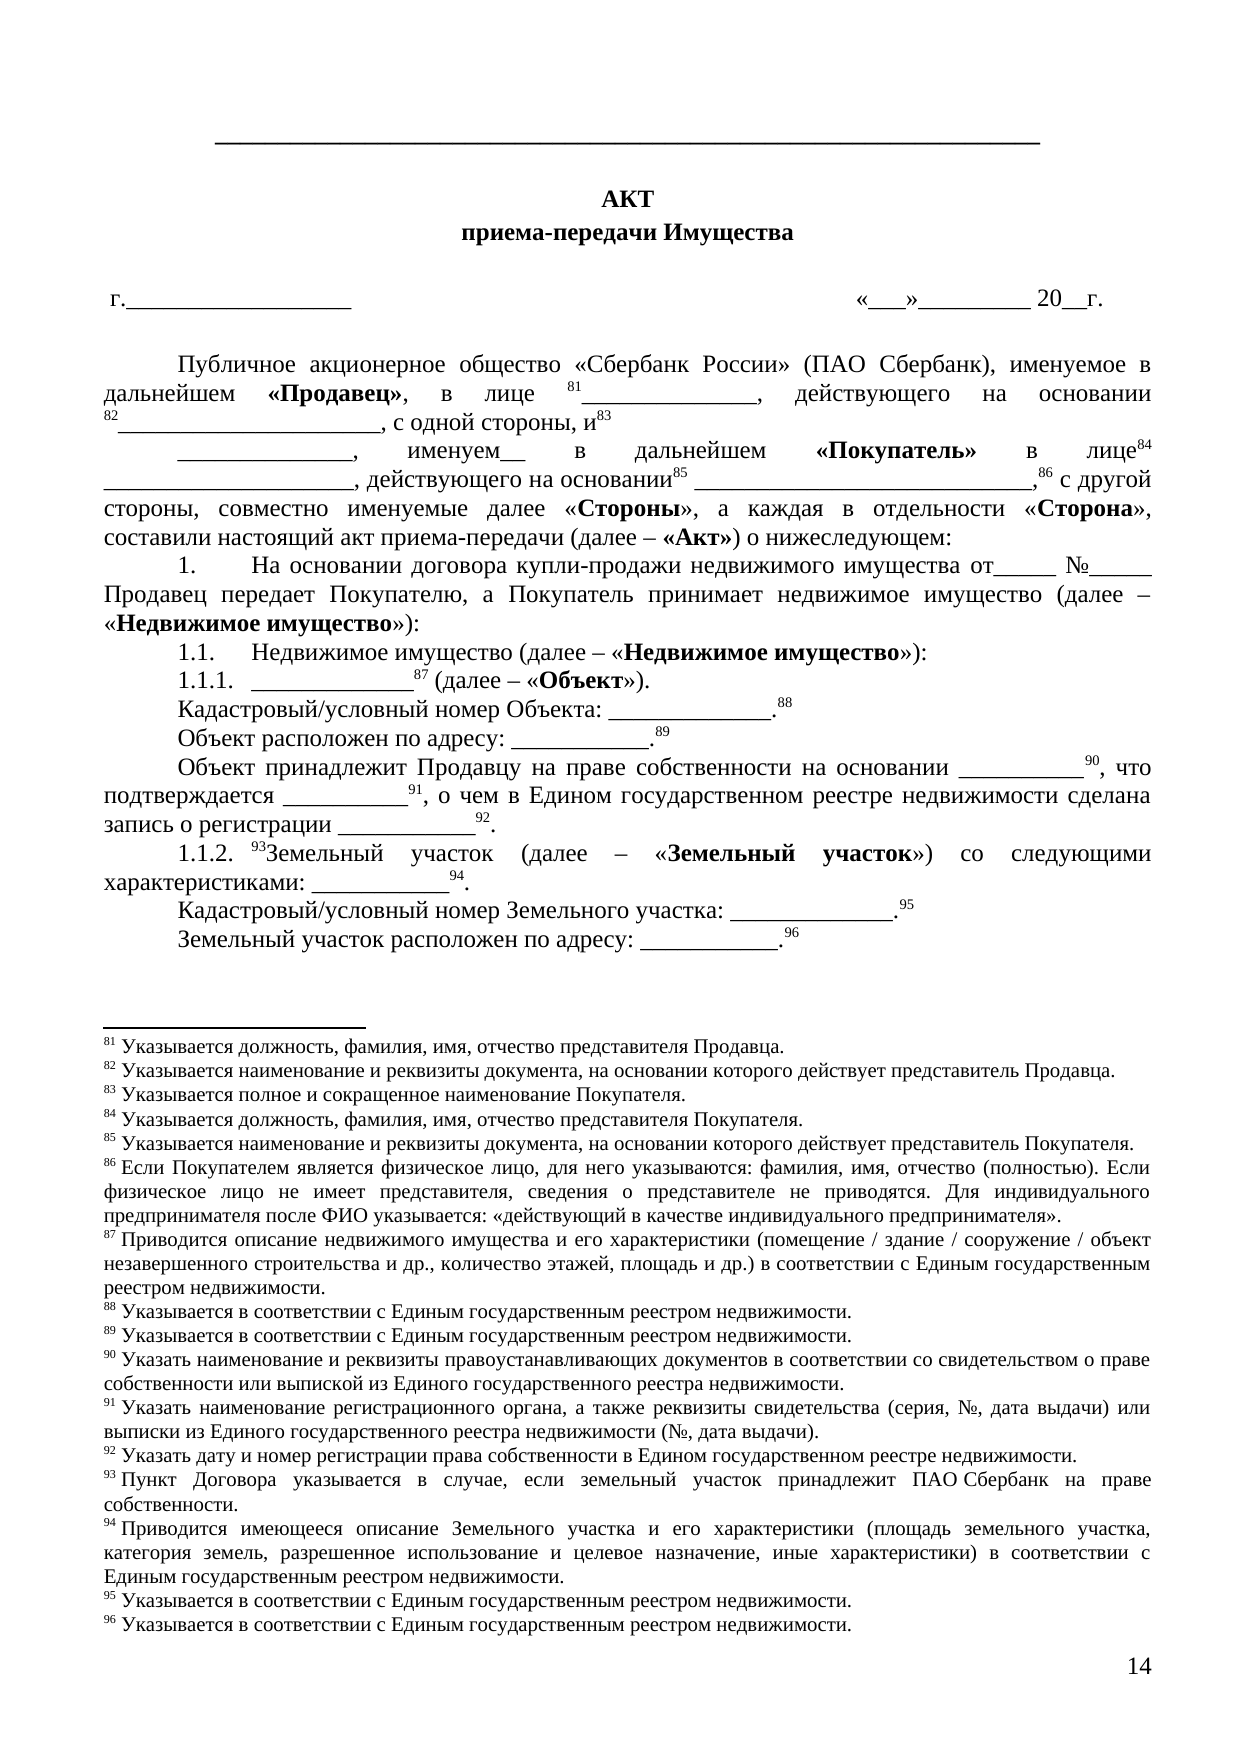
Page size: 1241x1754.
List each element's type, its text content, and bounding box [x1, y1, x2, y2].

text Объект расположен по адресу: ___________. [103, 723, 1152, 752]
list _____________ (далее – «Объект»). [103, 666, 1152, 694]
text приема-передачи Имущества [103, 217, 1152, 246]
text __________________________________________________________________ [103, 118, 1152, 147]
text ______________, именуем__ в дальнейшем «Покупатель» в лице ____________________, действующего на основании ___________________________, с другой стороны, совместно именуемые далее «Стороны», а каждая в отдельности «Сторона», составили настоящий акт приема-передачи (далее – «Акт») о нижеследующем: [103, 436, 1152, 551]
list На основании договора купли-продажи недвижимого имущества от_____ №_____ Продавец передает Покупателю, а Покупатель принимает недвижимое имущество (далее – «Недвижимое имущество»): [103, 551, 1152, 637]
text Публичное акционерное общество «Сбербанк России» (ПАО Сбербанк), именуемое в дальнейшем «Продавец», в лице ______________, действующего на основании _____________________, с одной стороны, и [103, 349, 1152, 436]
text Объект принадлежит Продавцу на праве собственности на основании __________, что подтверждается __________, о чем в Едином государственном реестре недвижимости сделана запись о регистрации ___________. [103, 752, 1152, 838]
text г.__________________ «___»_________ 20__г. [103, 283, 1152, 312]
text АКТ [103, 184, 1152, 213]
text Кадастровый/условный номер Объекта: _____________. [103, 694, 1152, 723]
list Недвижимое имущество (далее – «Недвижимое имущество»): [103, 637, 1152, 666]
list Земельный участок (далее – «Земельный участок») со следующими характеристиками: ___________. [103, 838, 1152, 896]
text Земельный участок расположен по адресу: ___________. [103, 924, 1152, 953]
text Кадастровый/условный номер Земельного участка: _____________. [103, 896, 1152, 924]
